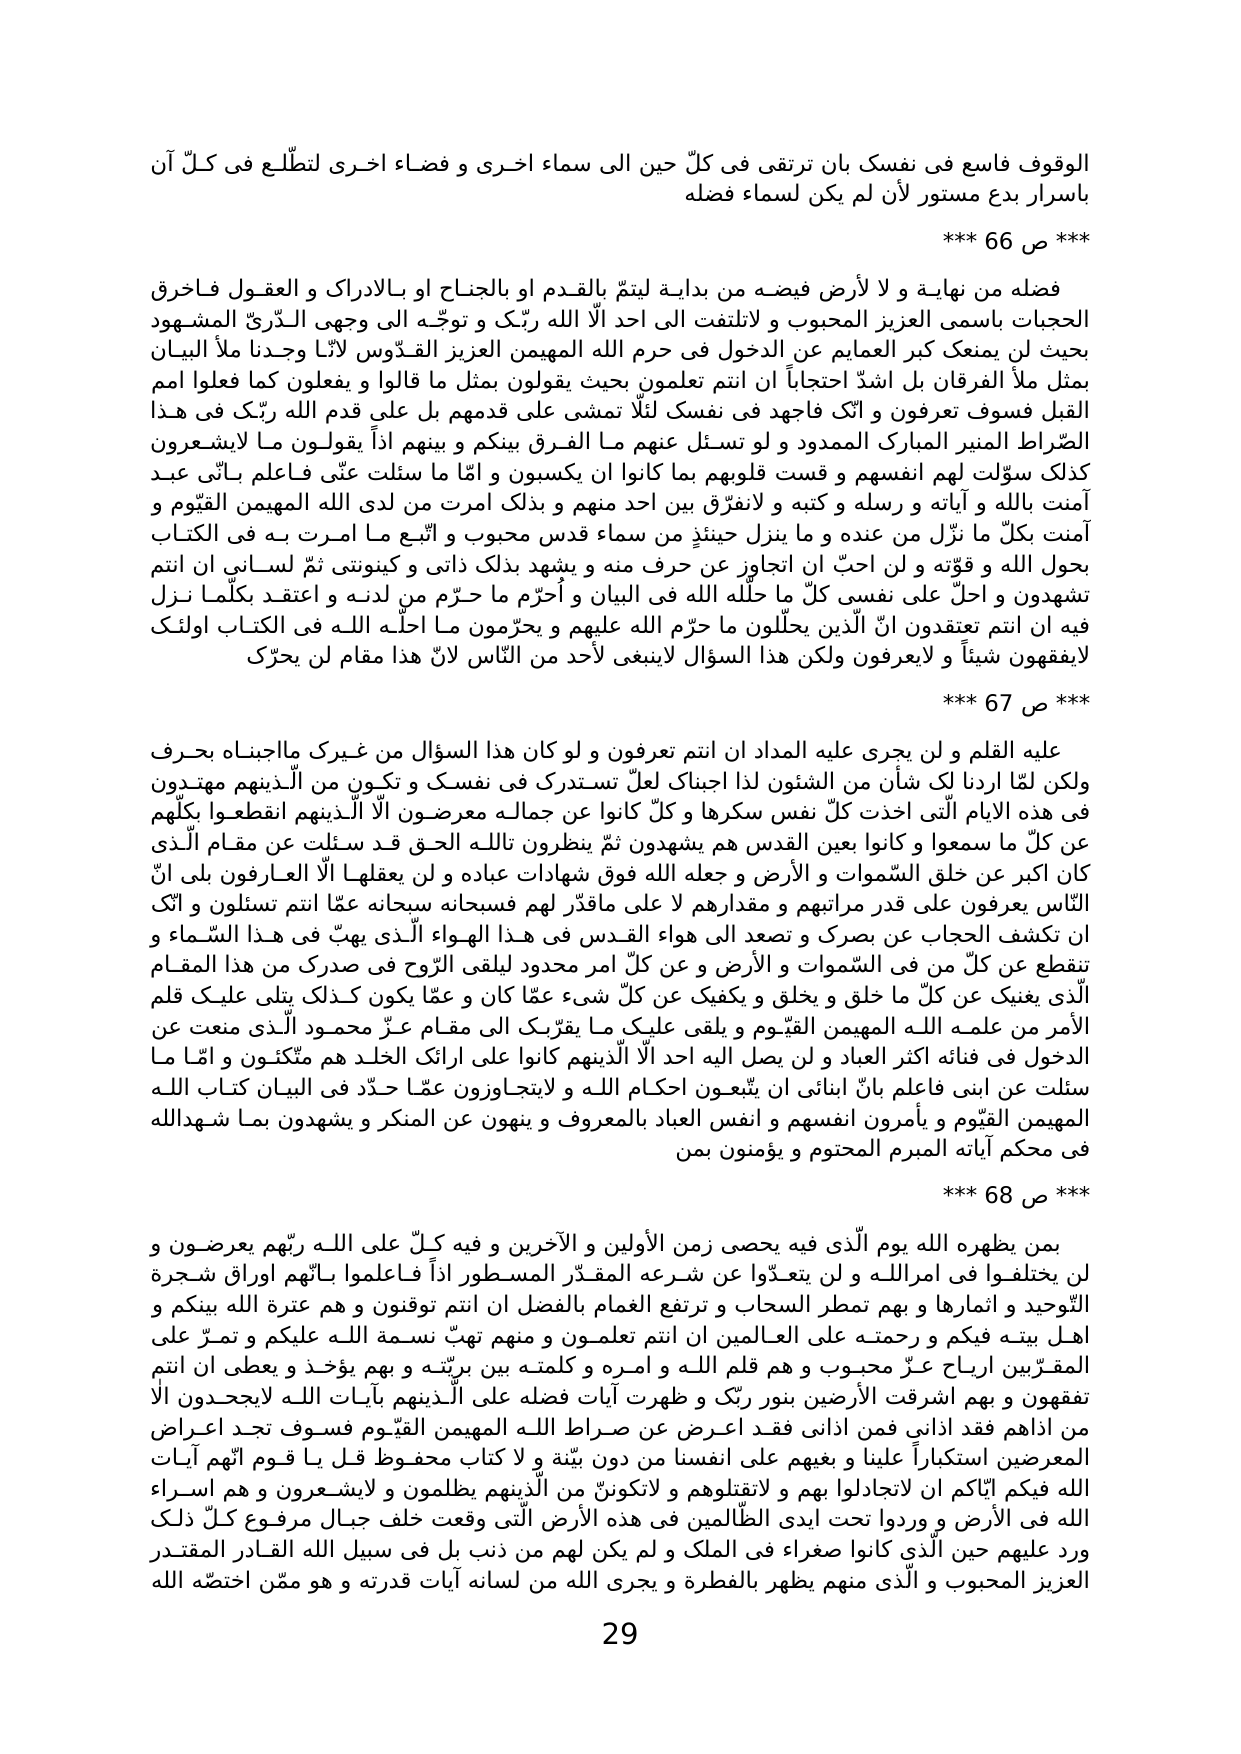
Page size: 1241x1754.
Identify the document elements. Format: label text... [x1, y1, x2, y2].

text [150, 1230, 1090, 1593]
text *** ص 68 *** [150, 1183, 1090, 1209]
text فضله من نهایة و لا لأرض فیضه من بدایة لیتمّ بالقدم او بالجناح او بالادراک و العقول فاخرق الحجبات باسمی العزیز المحبوب و لاتلتفت الی احد الّا الله ربّک و توجّه الی وجهی الدّریّ المشهود بحیث لن یمنعک کبر العمایم عن الدخول فی حرم الله المهیمن العزیز القدّوس لانّا وجدنا ملأ البیان بمثل ملأ الفرقان بل اشدّ احتجاباً ان انتم تعلمون بحیث یقولون بمثل ما قالوا و یفعلون کما فعلوا امم القبل فسوف تعرفون و انّک فاجهد فی نفسک لئلّا تمشی علی قدمهم بل علی قدم الله ربّک فی هذا الصّراط المنیر المبارک الممدود و لو تسئل عنهم ما الفرق بینکم و بینهم اذاً یقولون ما لایشعرون کذلک سوّلت لهم انفسهم و قست قلوبهم بما کانوا ان یکسبون و امّا ما سئلت عنّی فاعلم بانّی عبد آمنت بالله و آیاته و رسله و کتبه و لانفرّق بین احد منهم و بذلک امرت من لدی الله المهیمن القیّوم و آمنت بکلّ ما نزّل من عنده و ما ینزل حینئذٍ من سماء قدس محبوب و اتّبع ما امرت به فی الکتاب بحول الله و قوّته و لن احبّ ان اتجاوز عن حرف منه و یشهد بذلک ذاتی و کینونتی ثمّ لسانی ان انتم تشهدون و احلّ علی نفسی کلّ ما حلّله الله فی البیان و اُحرّم ما حرّم من لدنه و اعتقد بکلّما نزل فیه ان انتم تعتقدون انّ الّذین یحلّلون ما حرّم الله علیهم و یحرّمون ما احلّه الله فی الکتاب اولئک لایفقهون شیئاً و لایعرفون ولکن هذا السؤال لاینبغی لأحد من النّاس لانّ هذا مقام لن یحرّک [150, 275, 1090, 669]
text علیه القلم و لن یجری علیه المداد ان انتم تعرفون و لو کان هذا السؤال من غیرک مااجبناه بحرف ولکن لمّا اردنا لک شأن من الشئون لذا اجبناک لعلّ تستدرک فی نفسک و تکون من الّذینهم مهتدون فی هذه الایام الّتی اخذت کلّ نفس سکرها و کلّ کانوا عن جماله معرضون الّا الّذینهم انقطعوا بکلّهم عن کلّ ما سمعوا و کانوا بعین القدس هم یشهدون ثمّ ینظرون تالله الحق قد سئلت عن مقام الّذی کان اکبر عن خلق السّموات و الأرض و جعله الله فوق شهادات عباده و لن یعقلها الّا العارفون بلی انّ النّاس یعرفون علی قدر مراتبهم و مقدارهم لا علی ماقدّر لهم فسبحانه سبحانه عمّا انتم تسئلون و انّک ان تکشف الحجاب عن بصرک و تصعد الی هواء القدس فی هذا الهواء الّذی یهبّ فی هذا السّماء و تنقطع عن کلّ من فی السّموات و الأرض و عن کلّ امر محدود لیلقی الرّوح فی صدرک من هذا المقام الّذی یغنیک عن کلّ ما خلق و یخلق و یکفیک عن کلّ شیء عمّا کان و عمّا یکون کذلک یتلی علیک قلم الأمر من علمه الله المهیمن القیّوم و یلقی علیک ما یقرّبک الی مقام عزّ محمود الّذی منعت عن الدخول فی فنائه اکثر العباد و لن یصل الیه احد الّا الّذینهم کانوا علی ارائک الخلد هم متّکئون و امّا ما سئلت عن ابنی فاعلم بانّ ابنائی ان یتّبعون احکام الله و لایتجاوزون عمّا حدّد فی البیان کتاب الله المهیمن القیّوم و یأمرون انفسهم و انفس العباد بالمعروف و ینهون عن المنکر و یشهدون بما شهدالله فی محکم آیاته المبرم المحتوم و یؤمنون بمن [150, 737, 1090, 1162]
text *** ص 66 *** [150, 228, 1090, 254]
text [150, 150, 1090, 207]
text *** ص 67 *** [150, 690, 1090, 717]
